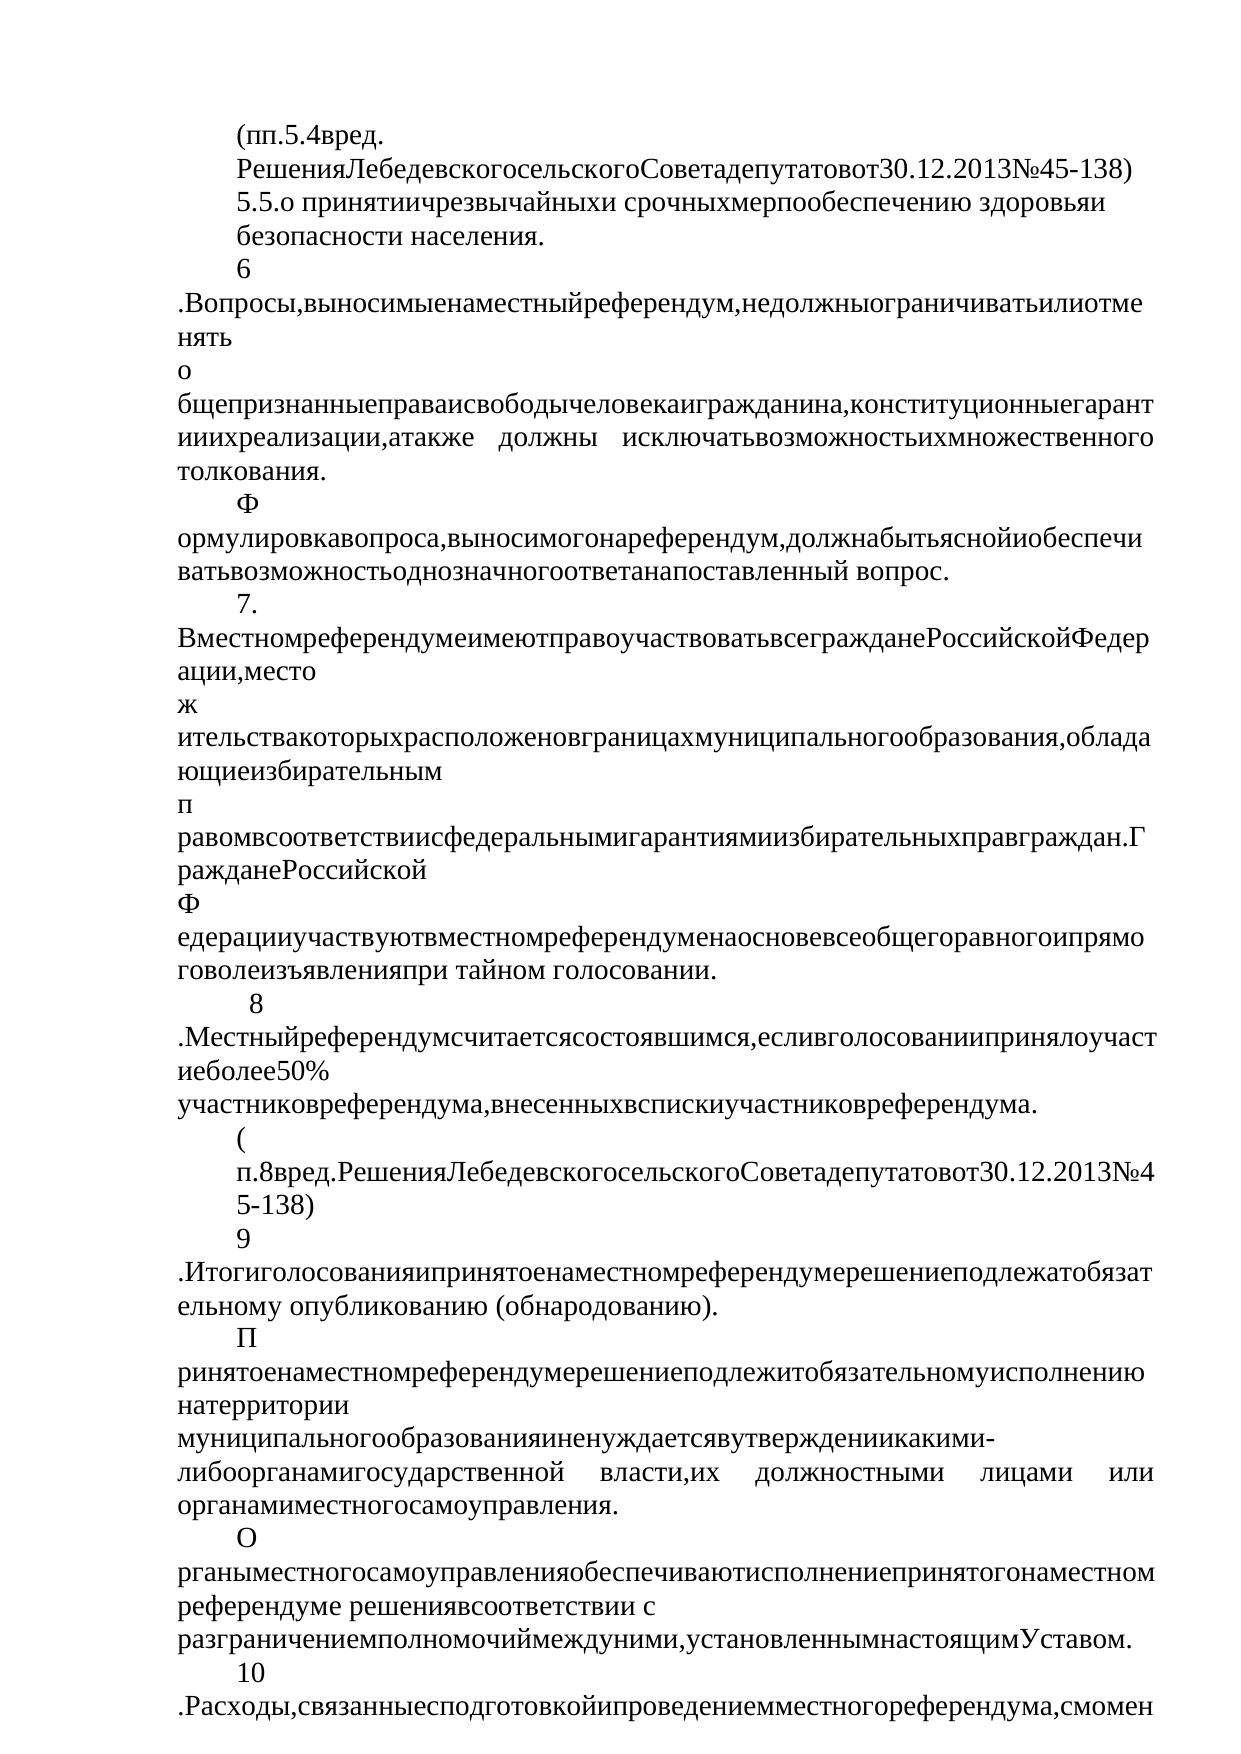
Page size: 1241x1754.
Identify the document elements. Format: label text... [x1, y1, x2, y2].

text 7.ВместномреферендумеимеютправоучаствоватьвсегражданеРоссийскойФедерации,место жительствакоторыхрасположеновграницахмуниципальногообразования,обладающиеизбирательным правомвсоответствиисфедеральнымигарантиямиизбирательныхправграждан.ГражданеРоссийской Федерацииучаствуютвместномреферендуменаосновевсеобщегоравногоипрямоговолеизъявленияпри тайном голосовании. [177, 587, 1154, 986]
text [177, 1655, 1154, 1722]
text Принятоенаместномреферендумерешениеподлежитобязательномуисполнениюнатерритории муниципальногообразованияиненуждаетсявутверждениикакими-либоорганамигосударственной власти,их должностными лицами или органамиместногосамоуправления. [177, 1321, 1154, 1521]
text Формулировкавопроса,выносимогонареферендум,должнабытьяснойиобеспечиватьвозможностьоднозначногоответанапоставленный вопрос. [177, 486, 1156, 587]
text 8.Местныйреферендумсчитаетсясостоявшимся,есливголосованиипринялоучастиеболее50% участниковреферендума,внесенныхвспискиучастниковреферендума. [177, 986, 1157, 1120]
text 9.Итогиголосованияипринятоенаместномреферендумерешениеподлежатобязательному опубликованию (обнародованию). [177, 1221, 1157, 1321]
text Органыместногосамоуправленияобеспечиваютисполнениепринятогонаместномреферендуме решениявсоответствии с разграничениемполномочиймеждуними,установленнымнастоящимУставом. [177, 1521, 1157, 1655]
text 6.Вопросы,выносимыенаместныйреферендум,недолжныограничиватьилиотменять общепризнанныеправаисвободычеловекаигражданина,конституционныегарантииихреализации,атакже должны исключатьвозможностьихмножественного толкования. [177, 252, 1154, 486]
text 5.5.о принятиичрезвычайныхи срочныхмерпообеспечению здоровьяи безопасности населения. [236, 184, 1154, 252]
text (пп.5.4вред. РешенияЛебедевскогосельскогоСоветадепутатовот30.12.2013№45-138) [236, 117, 1154, 184]
text (п.8вред.РешенияЛебедевскогосельскогоСоветадепутатовот30.12.2013№45-138) [236, 1120, 1154, 1221]
